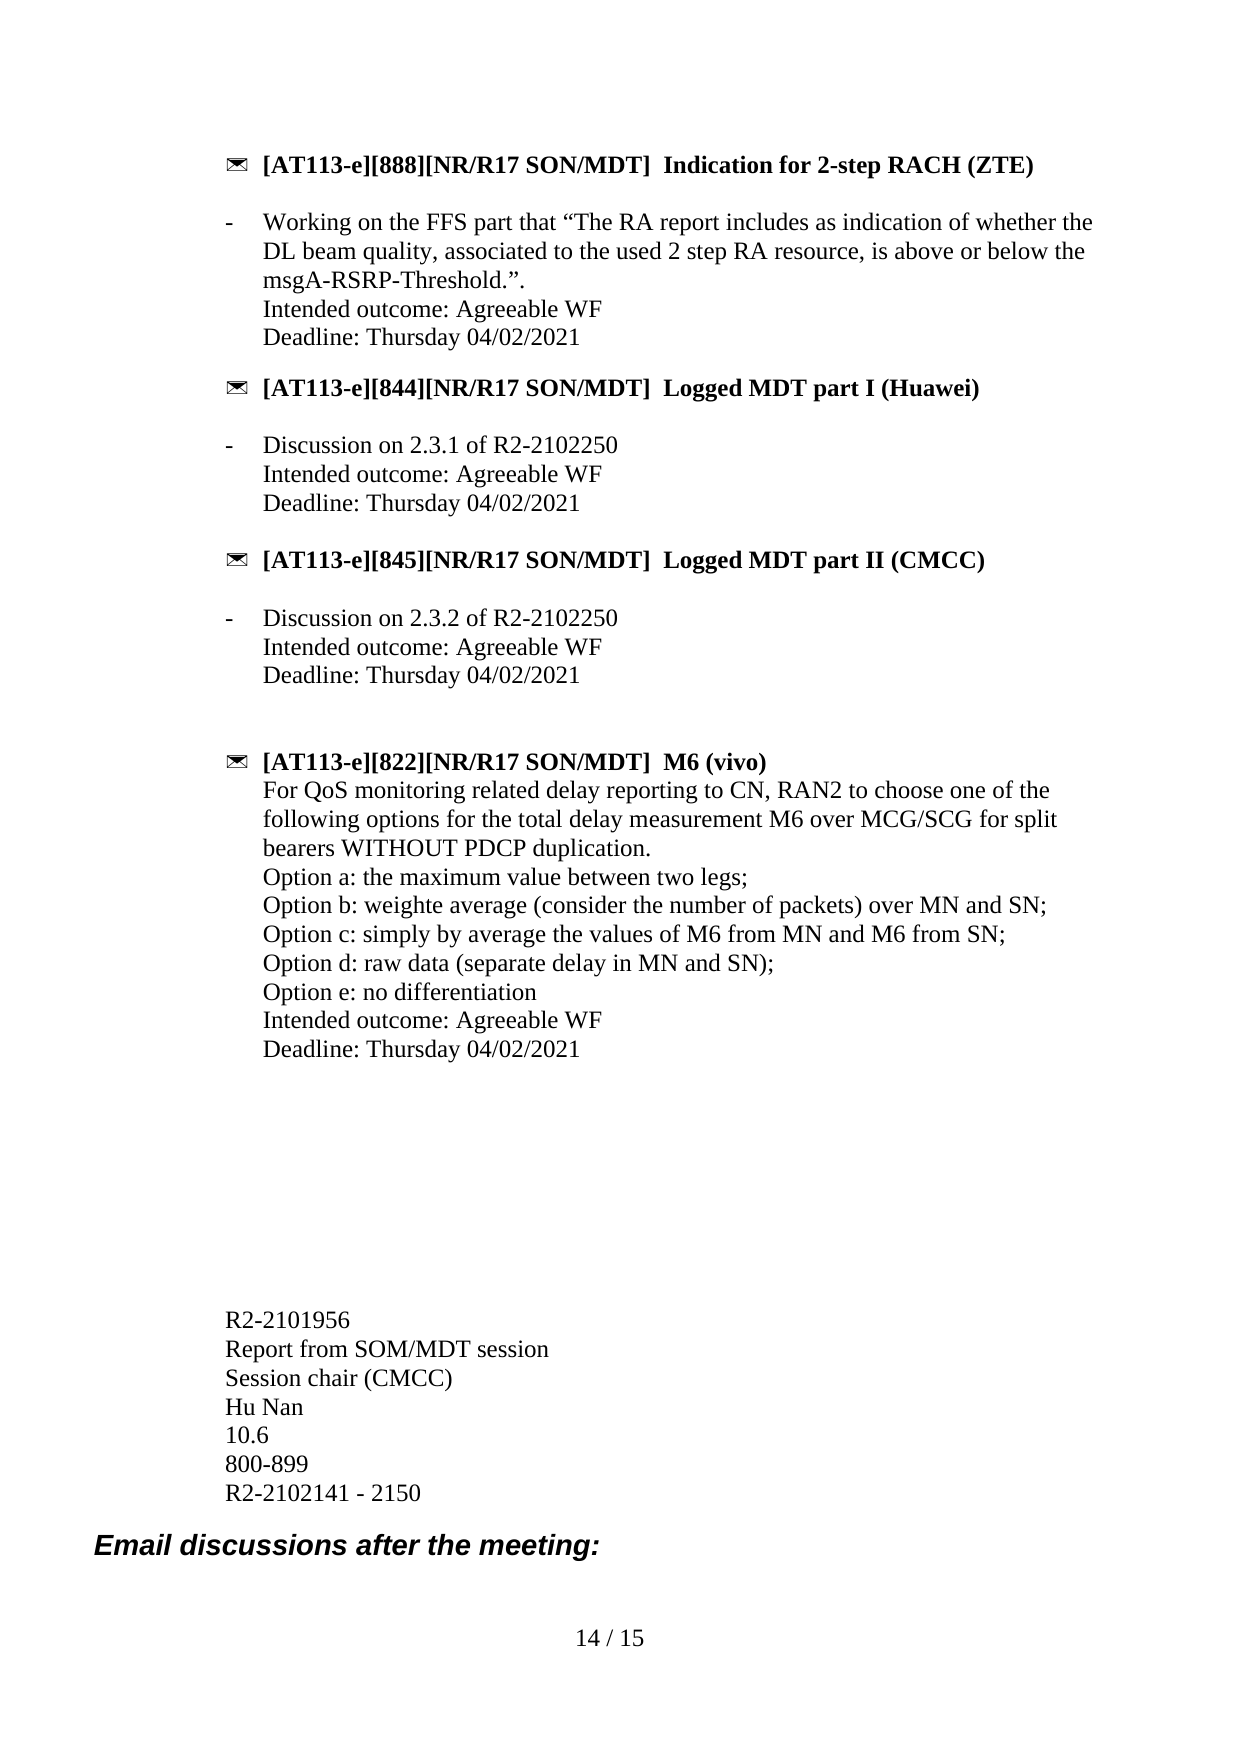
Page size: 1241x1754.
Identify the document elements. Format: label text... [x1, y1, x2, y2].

text Intended outcome: Agreeable WF [225, 632, 1125, 660]
text Email discussions after the meeting: [94, 1528, 1125, 1562]
text Intended outcome: Agreeable WF [225, 294, 1125, 322]
text - Discussion on 2.3.1 of R2-2102250 [225, 430, 1125, 459]
text Option d: raw data (separate delay in MN and SN); [225, 948, 1125, 977]
text [AT113-e][845][NR/R17 SON/MDT] Logged MDT part II (CMCC) [225, 545, 1125, 574]
text Option c: simply by average the values of M6 from MN and M6 from SN; [225, 919, 1125, 948]
text Deadline: Thursday 04/02/2021 [225, 1034, 1125, 1063]
text Intended outcome: Agreeable WF [225, 1005, 1125, 1034]
text R2-2101956 [225, 1305, 1125, 1334]
text For QoS monitoring related delay reporting to CN, RAN2 to choose one of the following options for the total delay measurement M6 over MCG/SCG for split bearers WITHOUT PDCP duplication. [225, 775, 1125, 862]
text 10.6 [225, 1420, 1125, 1449]
text - Discussion on 2.3.2 of R2-2102250 [225, 603, 1125, 632]
text Deadline: Thursday 04/02/2021 [225, 488, 1125, 517]
text Deadline: Thursday 04/02/2021 [225, 322, 1125, 351]
text Report from SOM/MDT session [225, 1334, 1125, 1363]
text R2-2102141 - 2150 [225, 1478, 1125, 1507]
text [AT113-e][888][NR/R17 SON/MDT] Indication for 2-step RACH (ZTE) [225, 150, 1125, 179]
text Option b: weighte average (consider the number of packets) over MN and SN; [225, 890, 1125, 919]
text 800-899 [225, 1449, 1125, 1478]
text - Working on the FFS part that “The RA report includes as indication of whether the DL beam quality, associated to the used 2 step RA resource, is above or below the msgA-RSRP-Threshold.”. [225, 207, 1125, 294]
text [AT113-e][844][NR/R17 SON/MDT] Logged MDT part I (Huawei) [225, 373, 1125, 402]
text Intended outcome: Agreeable WF [225, 459, 1125, 488]
text Option e: no differentiation [225, 977, 1125, 1005]
text Deadline: Thursday 04/02/2021 [225, 660, 1125, 689]
text [AT113-e][822][NR/R17 SON/MDT] M6 (vivo) [225, 747, 1125, 775]
text Session chair (CMCC) [225, 1363, 1125, 1392]
text Option a: the maximum value between two legs; [225, 862, 1125, 890]
text Hu Nan [225, 1392, 1125, 1420]
